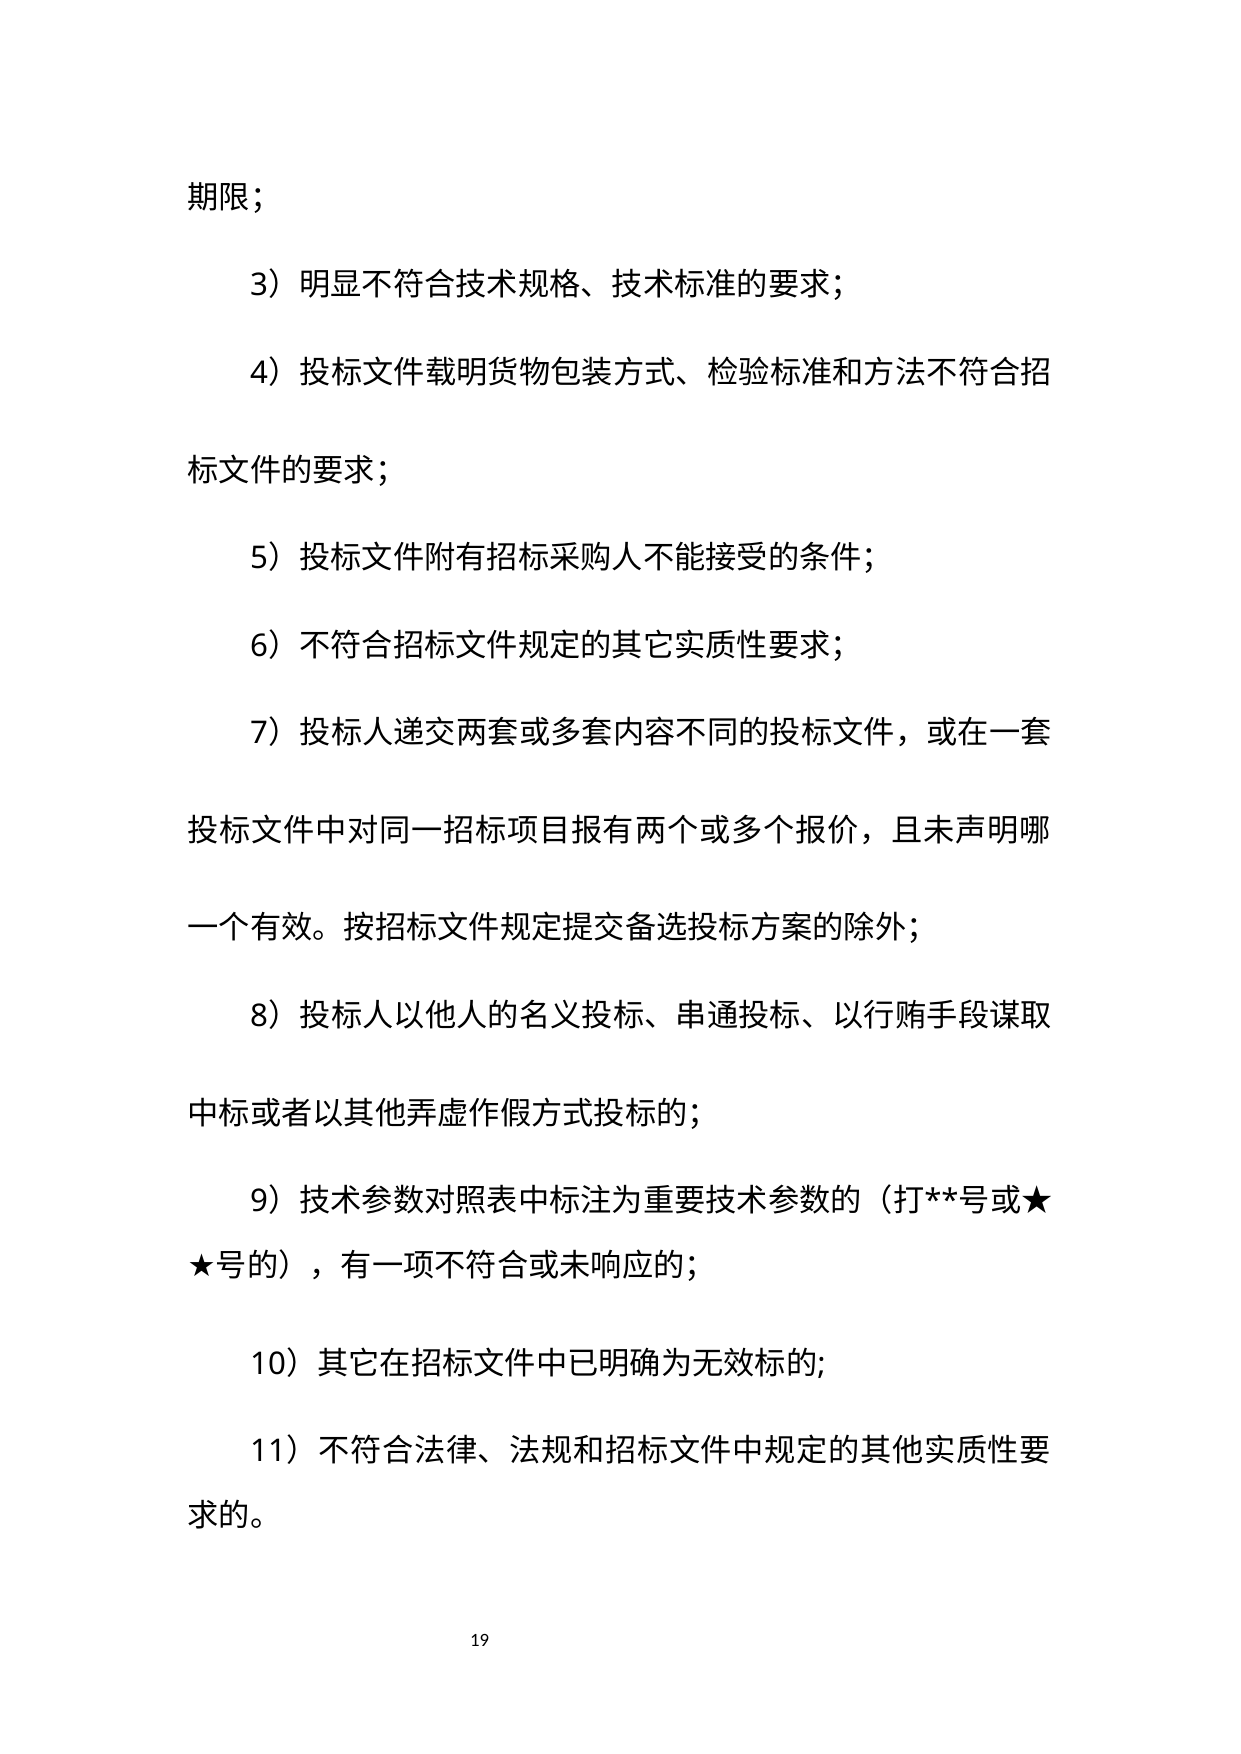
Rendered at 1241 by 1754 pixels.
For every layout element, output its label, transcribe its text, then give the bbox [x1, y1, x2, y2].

text 11）不符合法律、法规和招标文件中规定的其他实质性要求的。 [187, 1416, 1053, 1546]
text 4）投标文件载明货物包装方式、检验标准和方法不符合招标文件的要求； [187, 337, 1053, 500]
text ★号的），有一项不符合或未响应的； [187, 1231, 1053, 1296]
text 6）不符合招标文件规定的其它实质性要求； [187, 610, 1053, 675]
text 8）投标人以他人的名义投标、串通投标、以行贿手段谋取中标或者以其他弄虚作假方式投标的； [187, 980, 1053, 1143]
text 5）投标文件附有招标采购人不能接受的条件； [187, 522, 1053, 587]
text 9）技术参数对照表中标注为重要技术参数的（打**号或★ [187, 1166, 1053, 1231]
text 3）明显不符合技术规格、技术标准的要求； [187, 249, 1053, 314]
text 10）其它在招标文件中已明确为无效标的; [187, 1328, 1053, 1393]
text 7）投标人递交两套或多套内容不同的投标文件，或在一套投标文件中对同一招标项目报有两个或多个报价，且未声明哪一个有效。按招标文件规定提交备选投标方案的除外； [187, 698, 1053, 958]
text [187, 162, 1053, 227]
